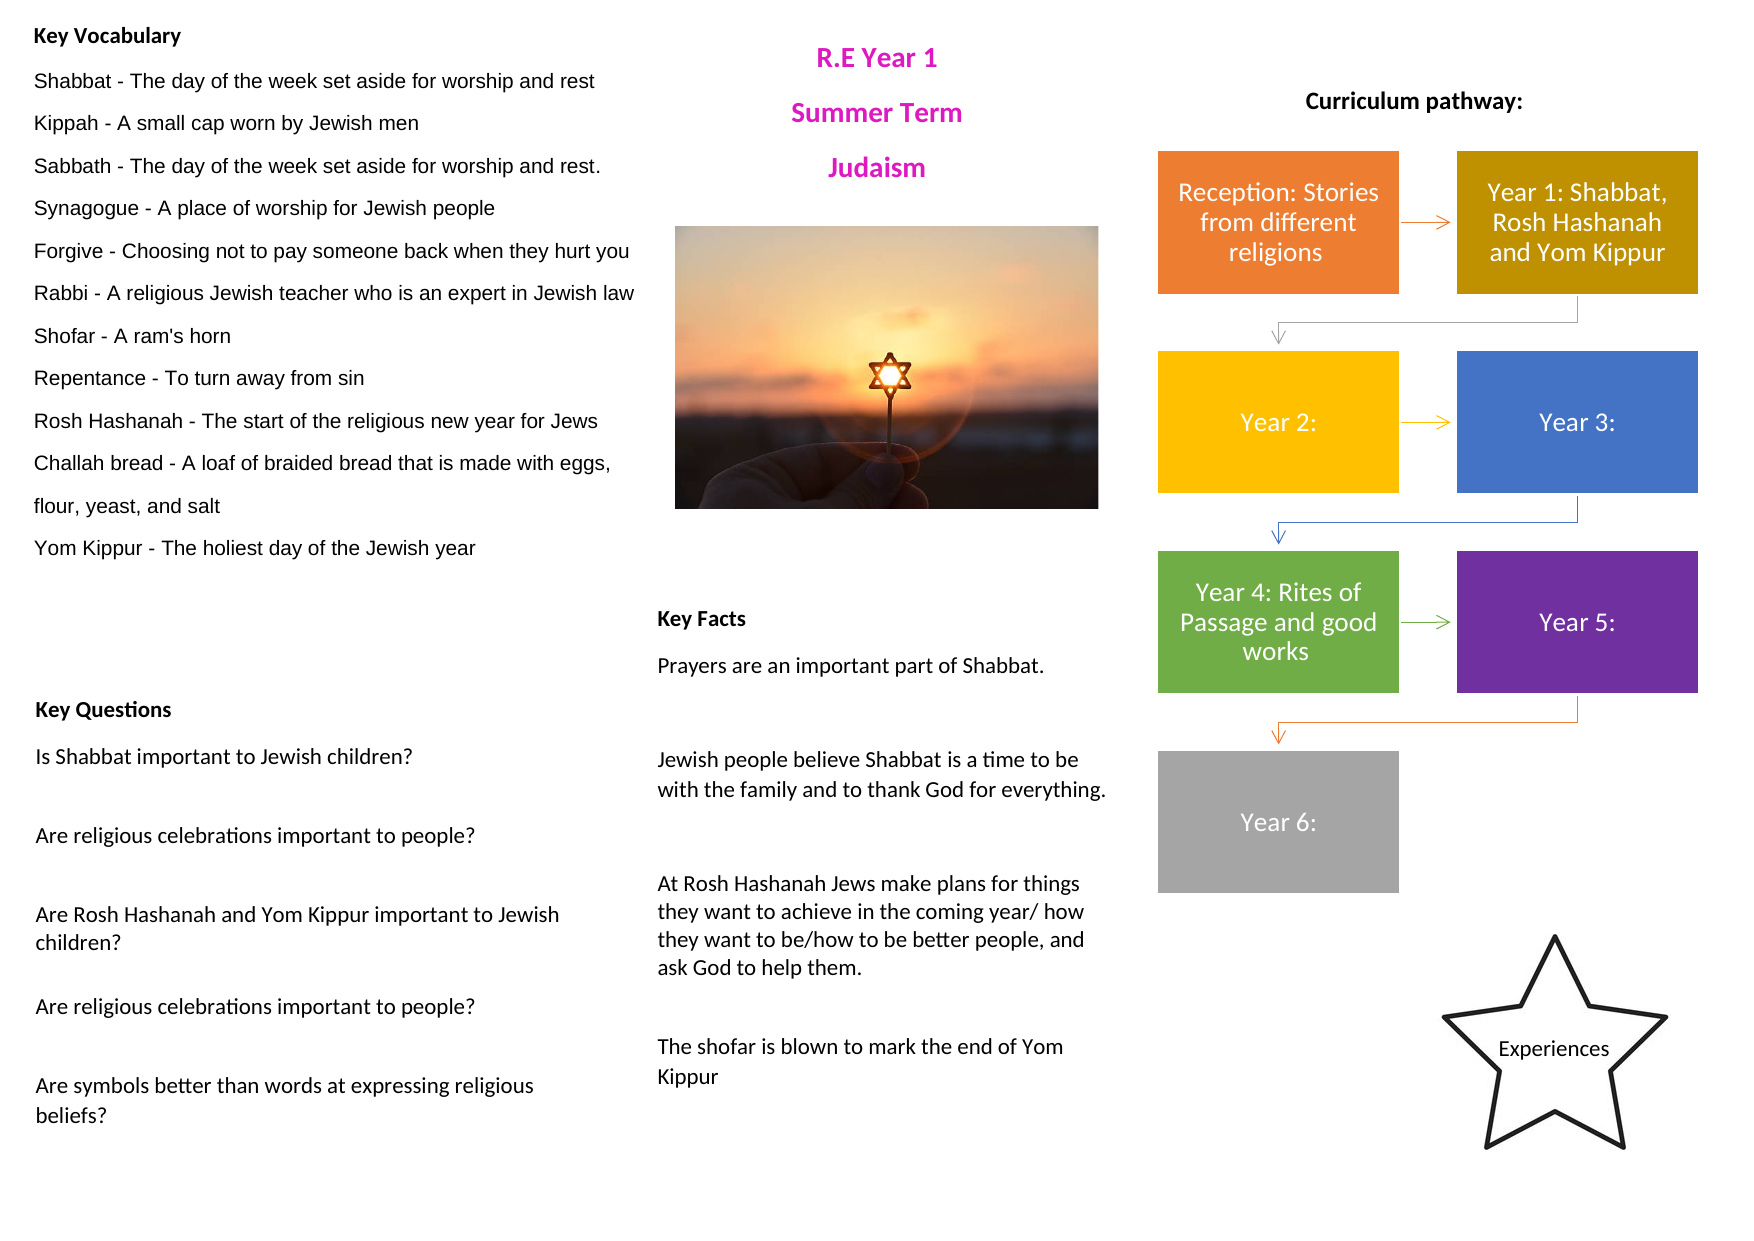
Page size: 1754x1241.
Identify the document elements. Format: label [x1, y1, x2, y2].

picture [675, 226, 1099, 509]
picture [1431, 925, 1679, 1160]
